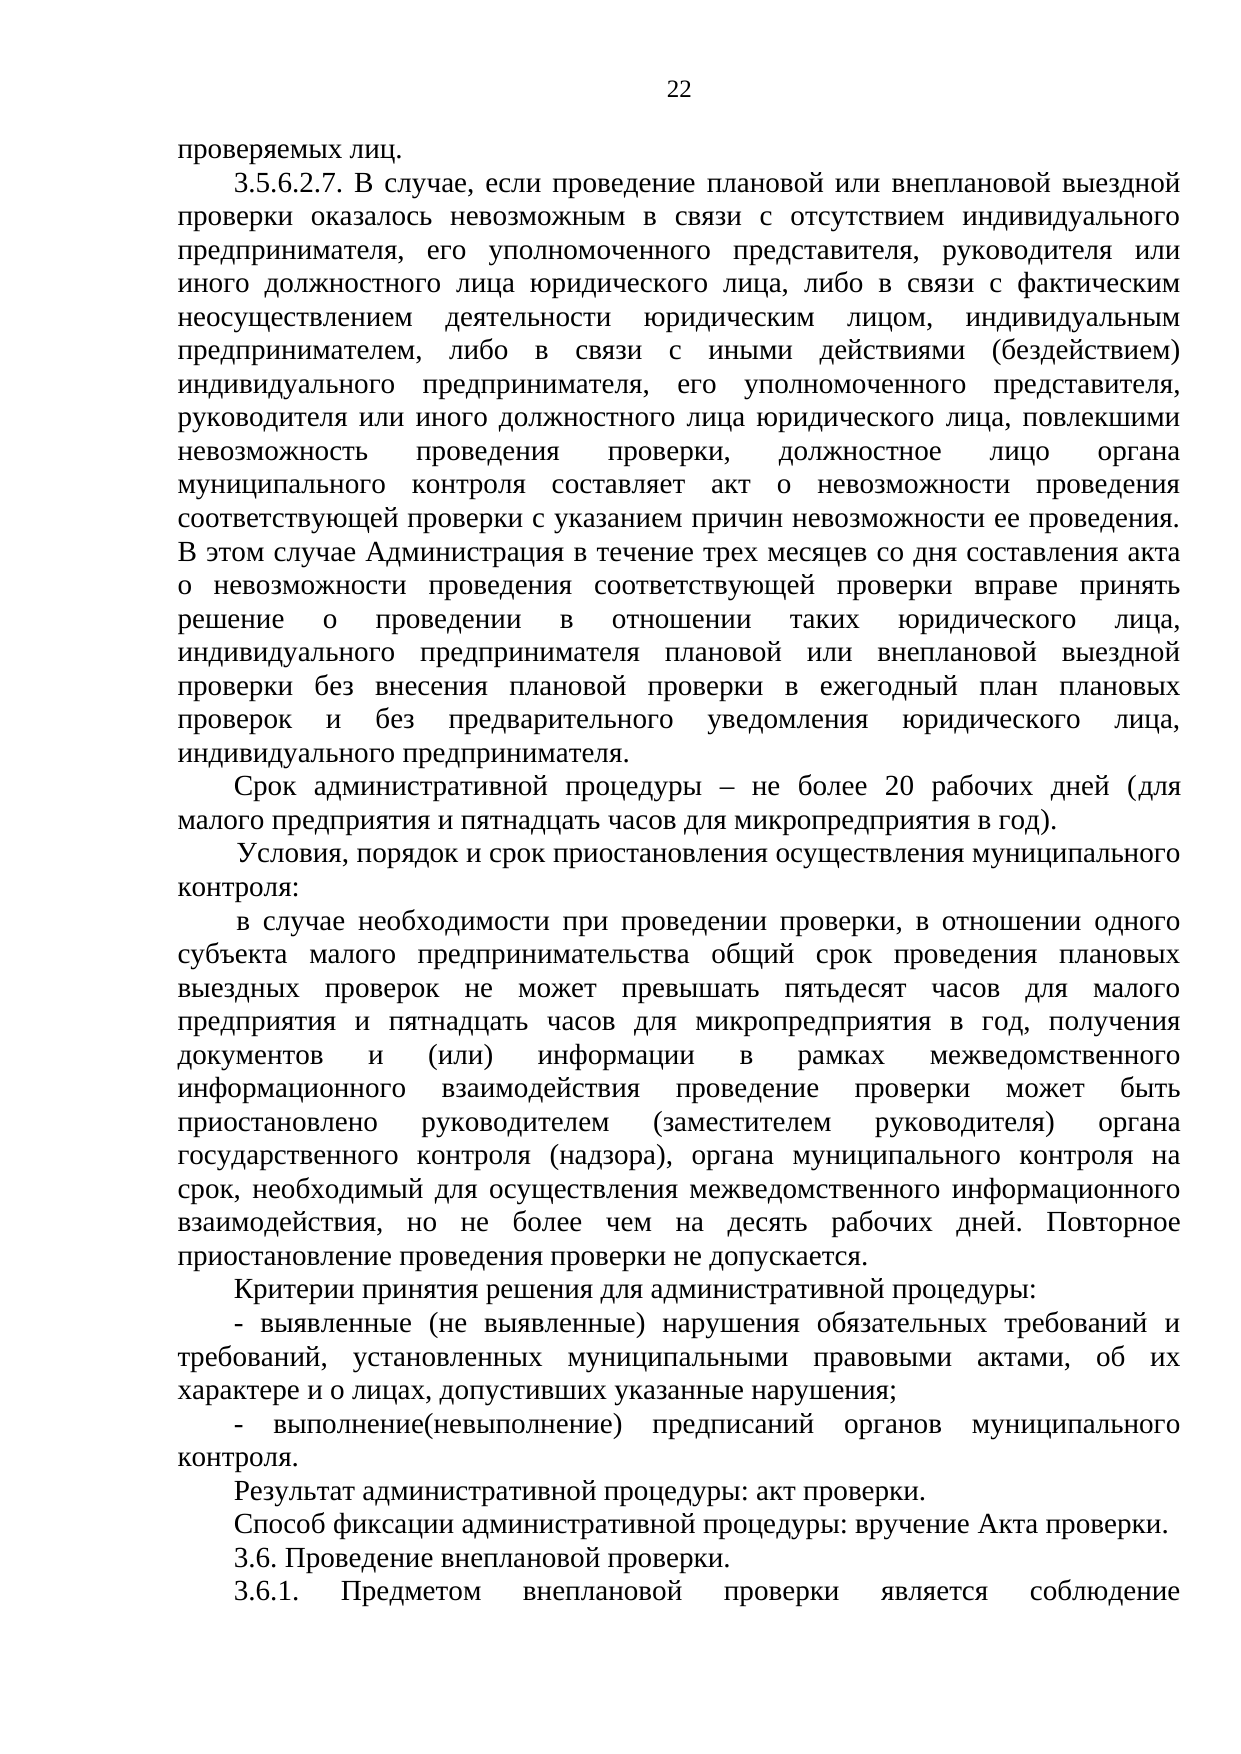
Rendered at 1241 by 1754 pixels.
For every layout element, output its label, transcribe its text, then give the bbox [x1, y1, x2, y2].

text Критерии принятия решения для административной процедуры: [177, 1272, 1181, 1305]
text в случае необходимости при проведении проверки, в отношении одного субъекта малого предпринимательства общий срок проведения плановых выездных проверок не может превышать пятьдесят часов для малого предприятия и пятнадцать часов для микропредприятия в год, получения документов и (или) информации в рамках межведомственного информационного взаимодействия проведение проверки может быть приостановлено руководителем (заместителем руководителя) органа государственного контроля (надзора), органа муниципального контроля на срок, необходимый для осуществления межведомственного информационного взаимодействия, но не более чем на десять рабочих дней. Повторное приостановление проведения проверки не допускается. [177, 903, 1181, 1272]
text 3.5.6.2.7. В случае, если проведение плановой или внеплановой выездной проверки оказалось невозможным в связи с отсутствием индивидуального предпринимателя, его уполномоченного представителя, руководителя или иного должностного лица юридического лица, либо в связи с фактическим неосуществлением деятельности юридическим лицом, индивидуальным предпринимателем, либо в связи с иными действиями (бездействием) индивидуального предпринимателя, его уполномоченного представителя, руководителя или иного должностного лица юридического лица, повлекшими невозможность проведения проверки, должностное лицо органа муниципального контроля составляет акт о невозможности проведения соответствующей проверки с указанием причин невозможности ее проведения. В этом случае Администрация в течение трех месяцев со дня составления акта о невозможности проведения соответствующей проверки вправе принять решение о проведении в отношении таких юридического лица, индивидуального предпринимателя плановой или внеплановой выездной проверки без внесения плановой проверки в ежегодный план плановых проверок и без предварительного уведомления юридического лица, индивидуального предпринимателя. [177, 165, 1181, 768]
text Срок административной процедуры – не более 20 рабочих дней (для малого предприятия и пятнадцать часов для микропредприятия в год). [177, 768, 1181, 836]
text 3.6. Проведение внеплановой проверки. [177, 1540, 1181, 1573]
text Условия, порядок и срок приостановления осуществления муниципального контроля: [177, 836, 1181, 903]
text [177, 131, 1181, 165]
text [177, 1573, 1181, 1607]
text - выполнение(невыполнение) предписаний органов муниципального контроля. [177, 1406, 1181, 1473]
text Способ фиксации административной процедуры: вручение Акта проверки. [177, 1506, 1181, 1540]
text - выявленные (не выявленные) нарушения обязательных требований и требований, установленных муниципальными правовыми актами, об их характере и о лицах, допустивших указанные нарушения; [177, 1305, 1181, 1406]
text Результат административной процедуры: акт проверки. [177, 1473, 1181, 1506]
